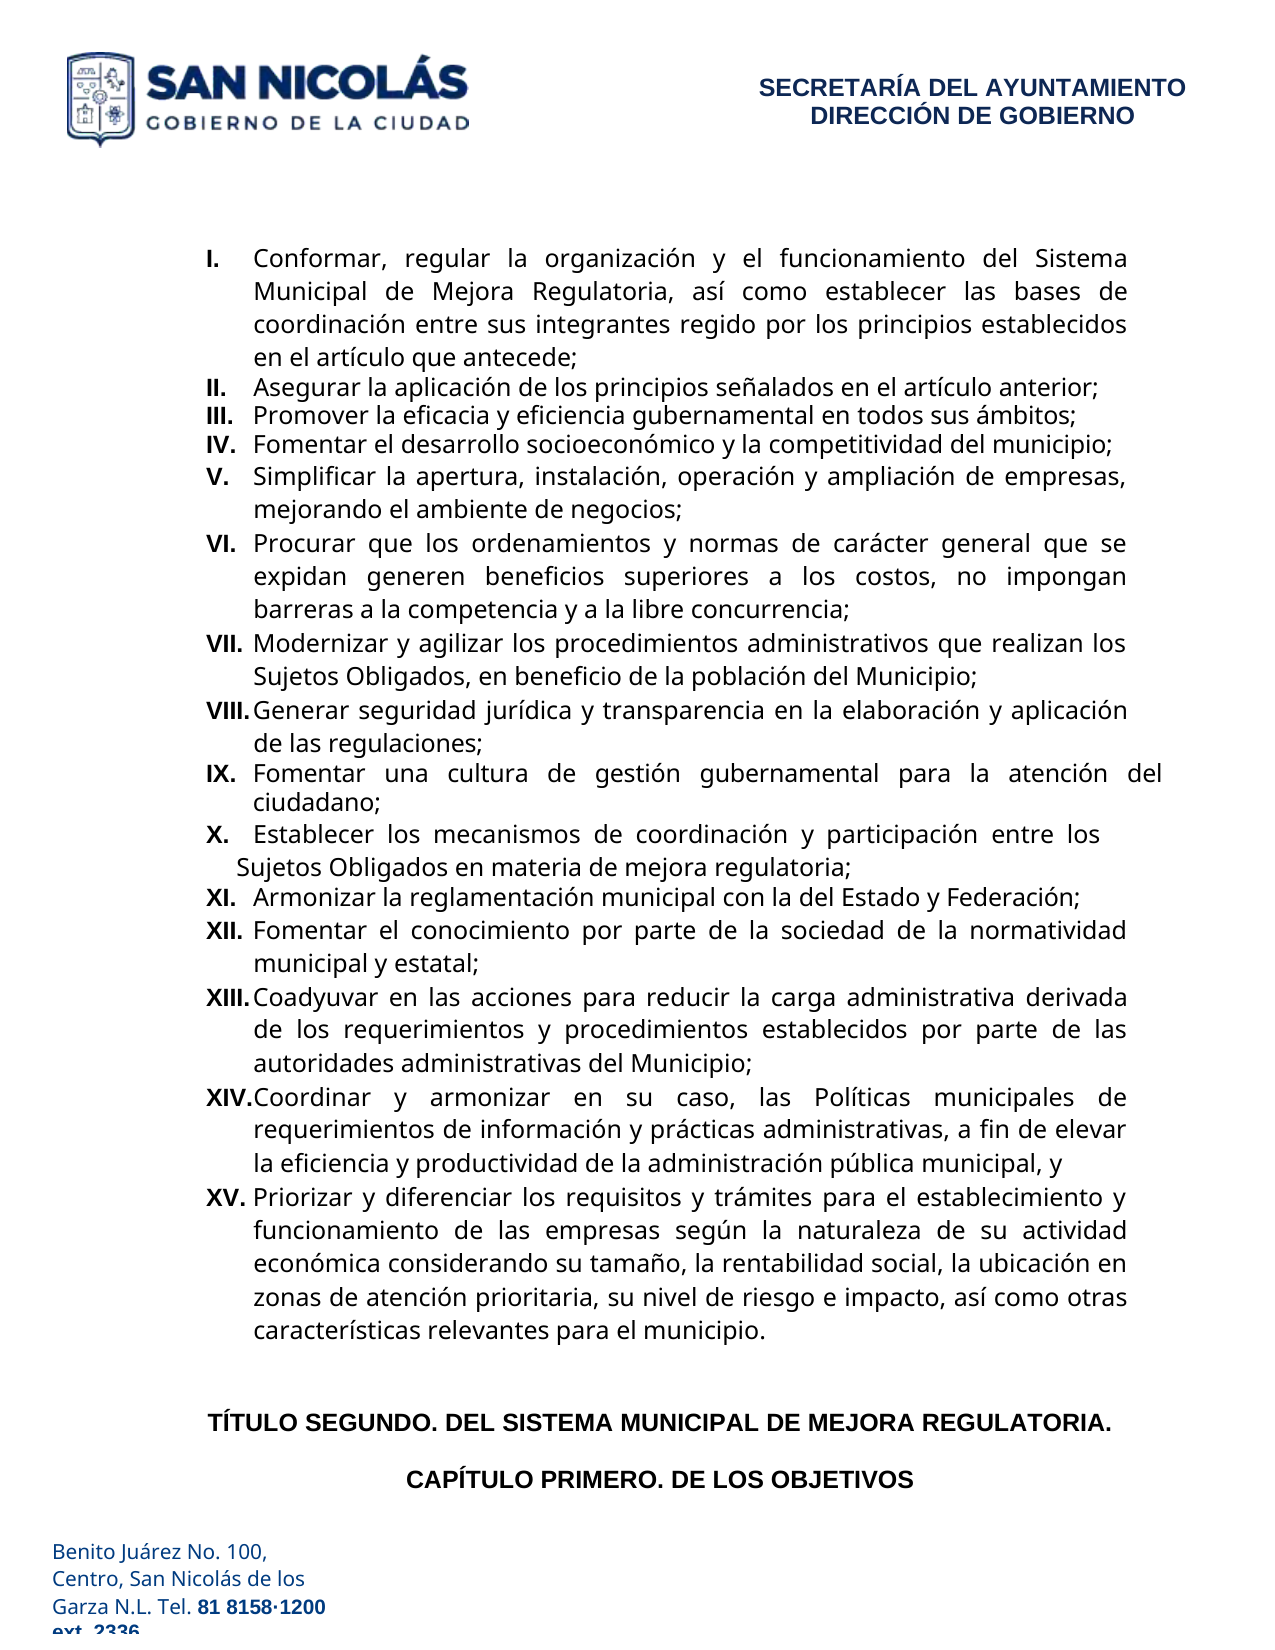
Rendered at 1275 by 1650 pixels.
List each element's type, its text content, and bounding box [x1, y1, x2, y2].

subtitle TÍTULO SEGUNDO. DEL SISTEMA MUNICIPAL DE MEJORA REGULATORIA. CAPÍTULO PRIMERO. DE LOS OBJETIVOS [207, 1408, 1143, 1494]
list Fomentar el desarrollo socioeconómico y la competitividad del municipio; [206, 431, 1162, 459]
list Priorizar y diferenciar los requisitos y trámites para el establecimiento y funcionamiento de las empresas según la naturaleza de su actividad económica considerando su tamaño, la rentabilidad social, la ubicación en zonas de atención prioritaria, su nivel de riesgo e impacto, así como otras características relevantes para el municipio. [206, 1180, 1128, 1347]
list Promover la eficacia y eficiencia gubernamental en todos sus ámbitos; [206, 402, 1162, 431]
list Fomentar el conocimiento por parte de la sociedad de la normatividad municipal y estatal; [206, 912, 1128, 979]
list Generar seguridad jurídica y transparencia en la elaboración y aplicación de las regulaciones; [206, 693, 1128, 760]
list Conformar, regular la organización y el funcionamiento del Sistema Municipal de Mejora Regulatoria, así como establecer las bases de coordinación entre sus integrantes regido por los principios establecidos en el artículo que antecede; [206, 241, 1128, 374]
list Procurar que los ordenamientos y normas de carácter general que se expidan generen beneficios superiores a los costos, no impongan barreras a la competencia y a la libre concurrencia; [206, 526, 1128, 626]
list Fomentar una cultura de gestión gubernamental para la atención del ciudadano; [206, 760, 1162, 817]
list Coordinar y armonizar en su caso, las Políticas municipales de requerimientos de información y prácticas administrativas, a fin de elevar la eficiencia y productividad de la administración pública municipal, y [206, 1079, 1128, 1180]
list Asegurar la aplicación de los principios señalados en el artículo anterior; [206, 374, 1162, 402]
list Coadyuvar en las acciones para reducir la carga administrativa derivada de los requerimientos y procedimientos establecidos por parte de las autoridades administrativas del Municipio; [206, 979, 1128, 1079]
list Modernizar y agilizar los procedimientos administrativos que realizan los Sujetos Obligados, en beneficio de la población del Municipio; [206, 626, 1127, 693]
picture [67, 52, 469, 148]
list Armonizar la reglamentación municipal con la del Estado y Federación; [206, 884, 1162, 912]
list Establecer los mecanismos de coordinación y participación entre los Sujetos Obligados en materia de mejora regulatoria; [206, 817, 1101, 884]
list Simplificar la apertura, instalación, operación y ampliación de empresas, mejorando el ambiente de negocios; [206, 459, 1127, 526]
